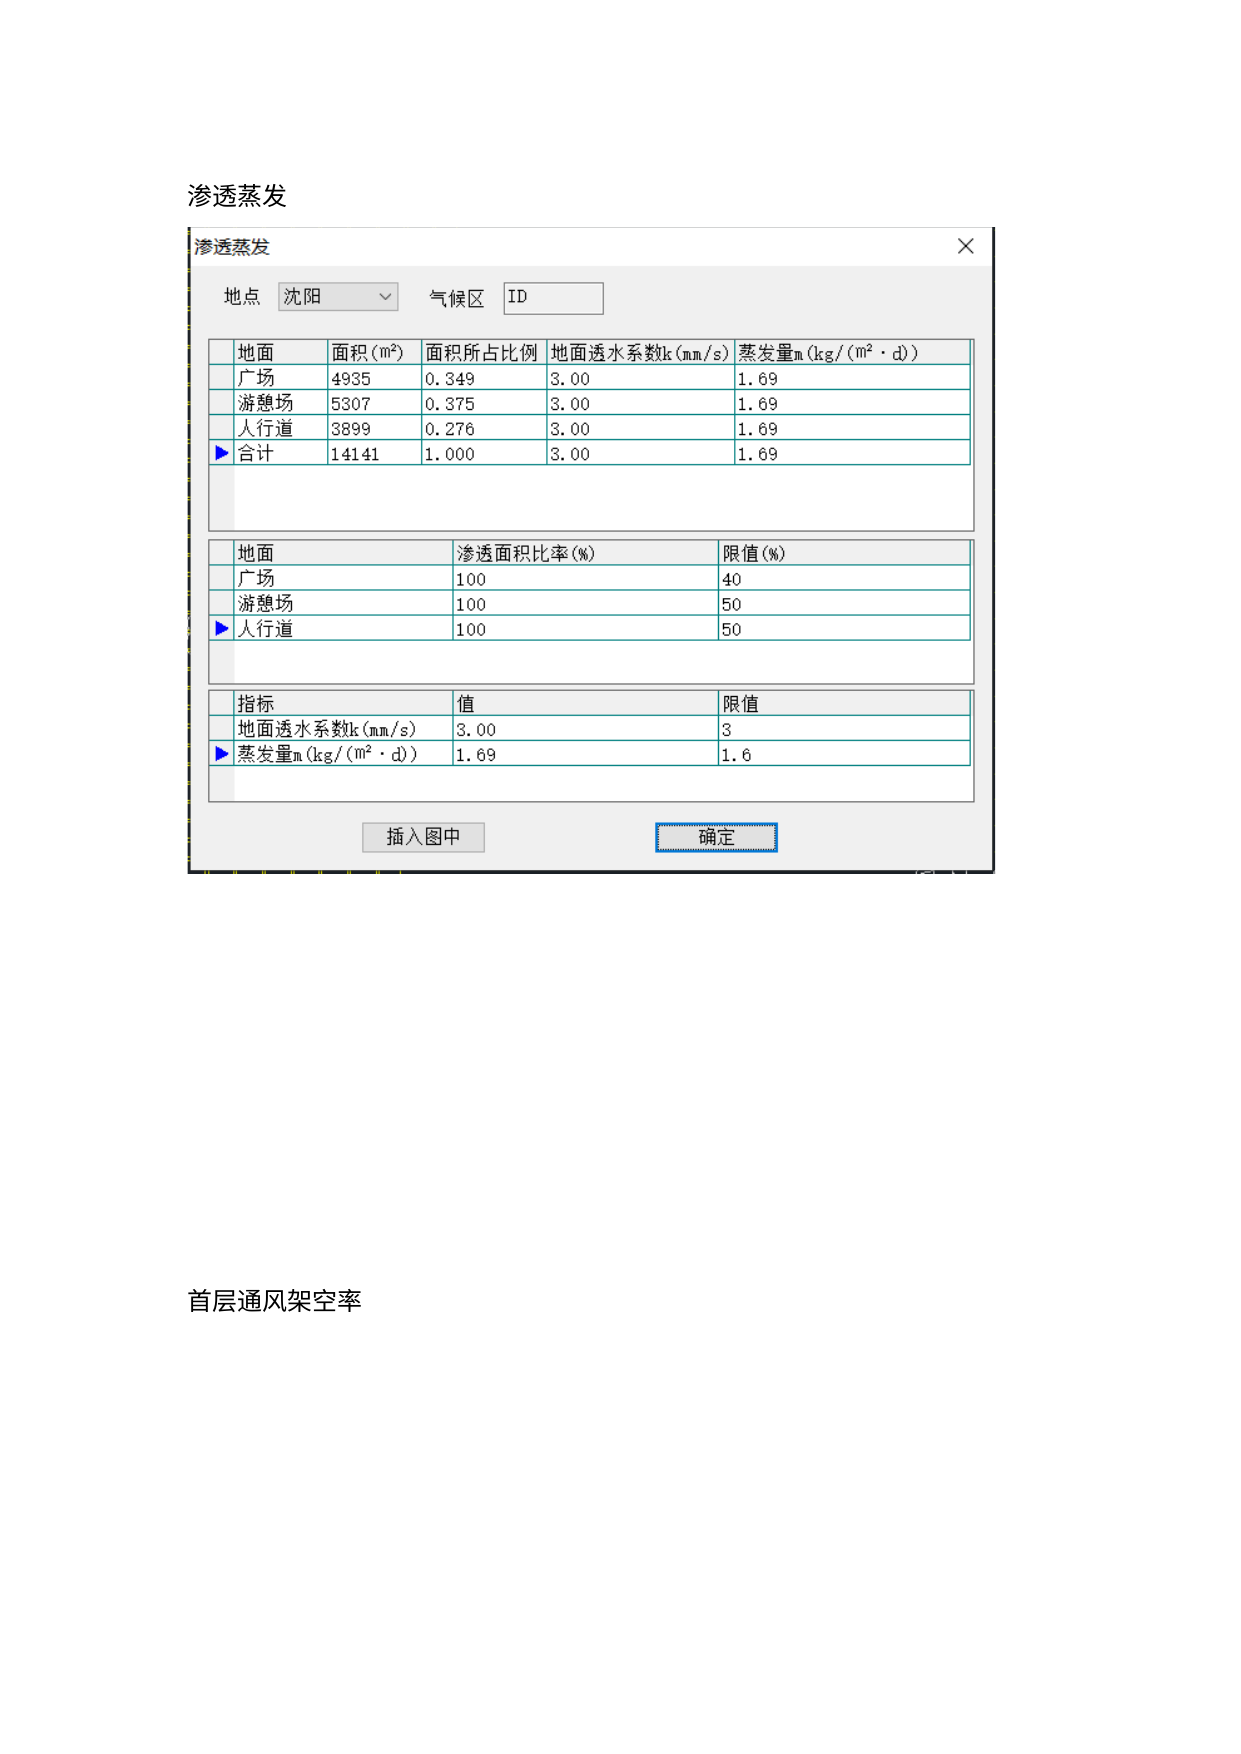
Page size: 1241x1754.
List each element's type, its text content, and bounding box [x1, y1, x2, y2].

picture [187, 227, 996, 874]
text 渗透蒸发 [187, 162, 1053, 227]
text 首层通风架空率 [187, 1267, 1053, 1332]
